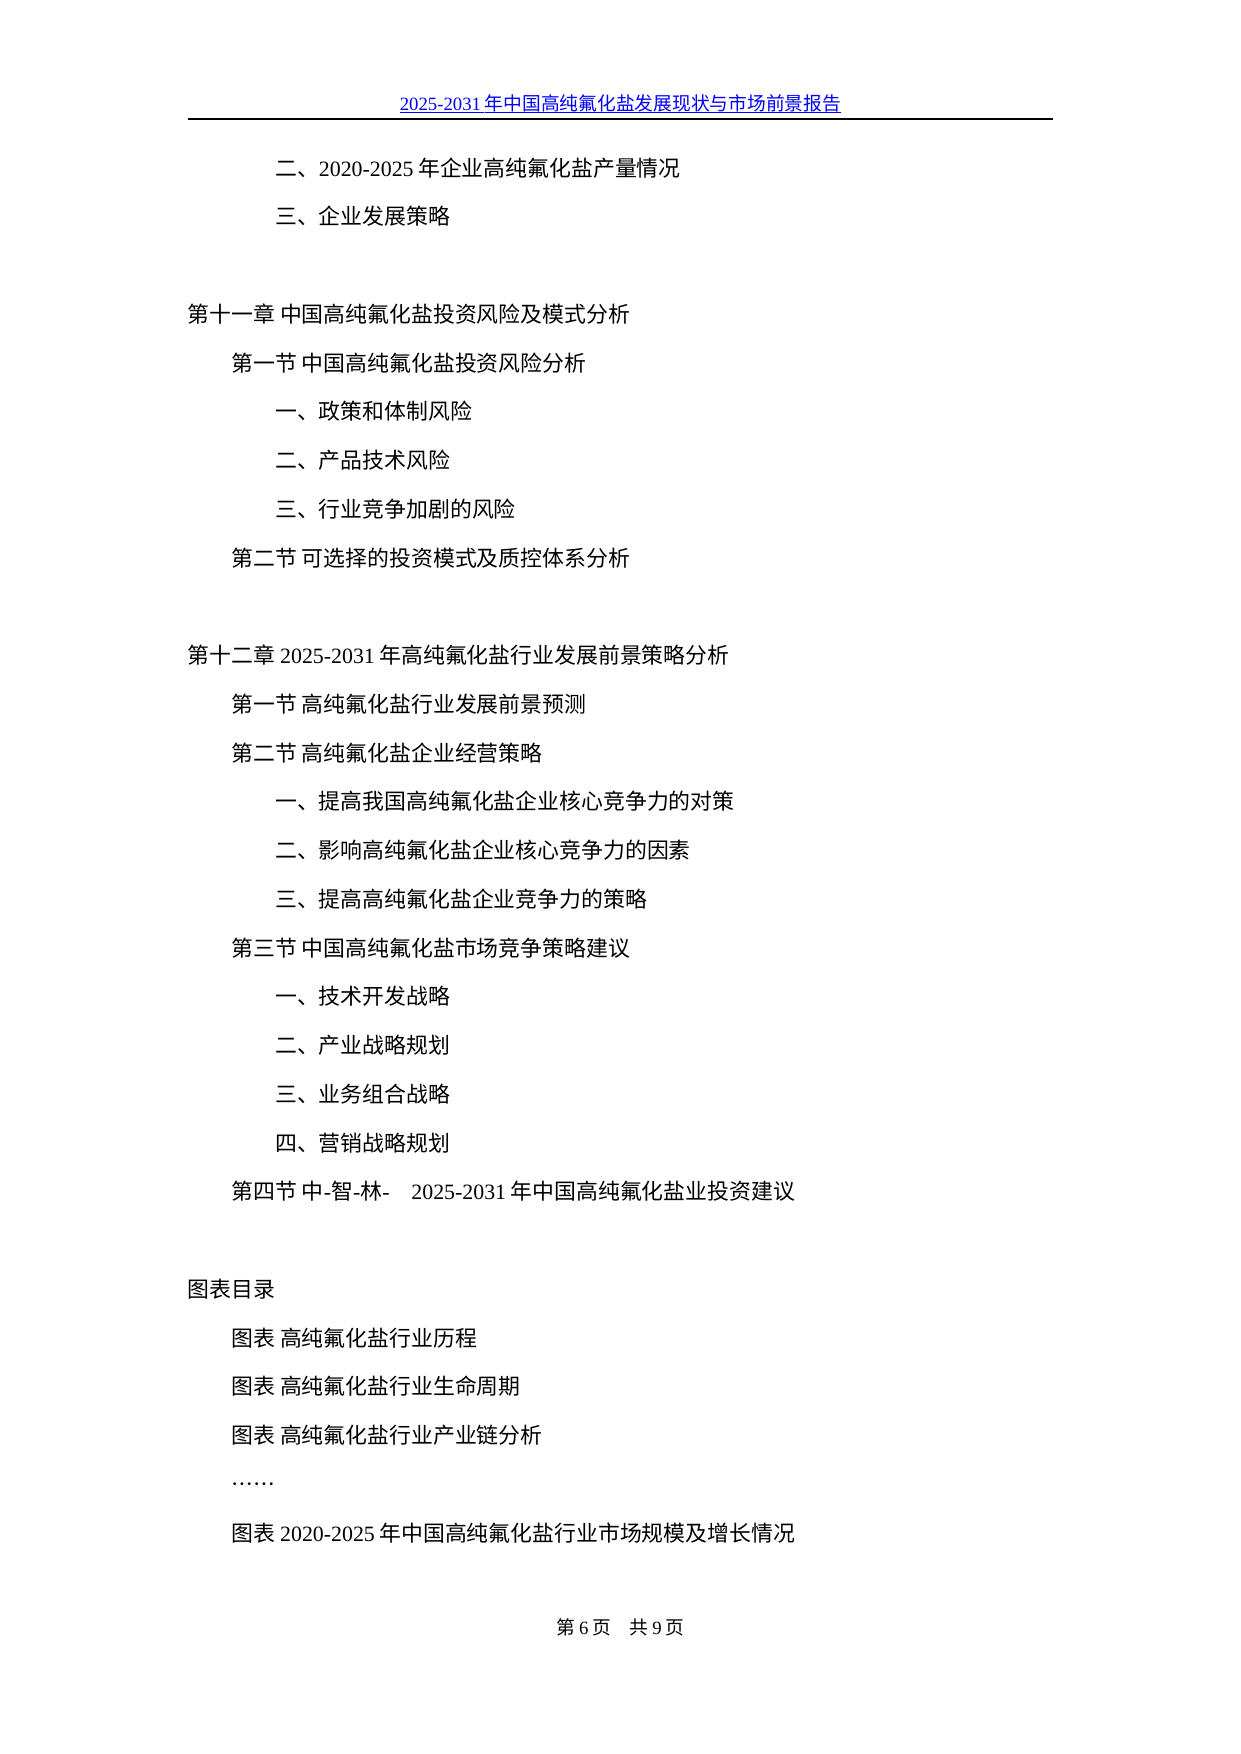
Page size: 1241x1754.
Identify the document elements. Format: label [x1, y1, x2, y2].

text [187, 150, 1053, 1548]
